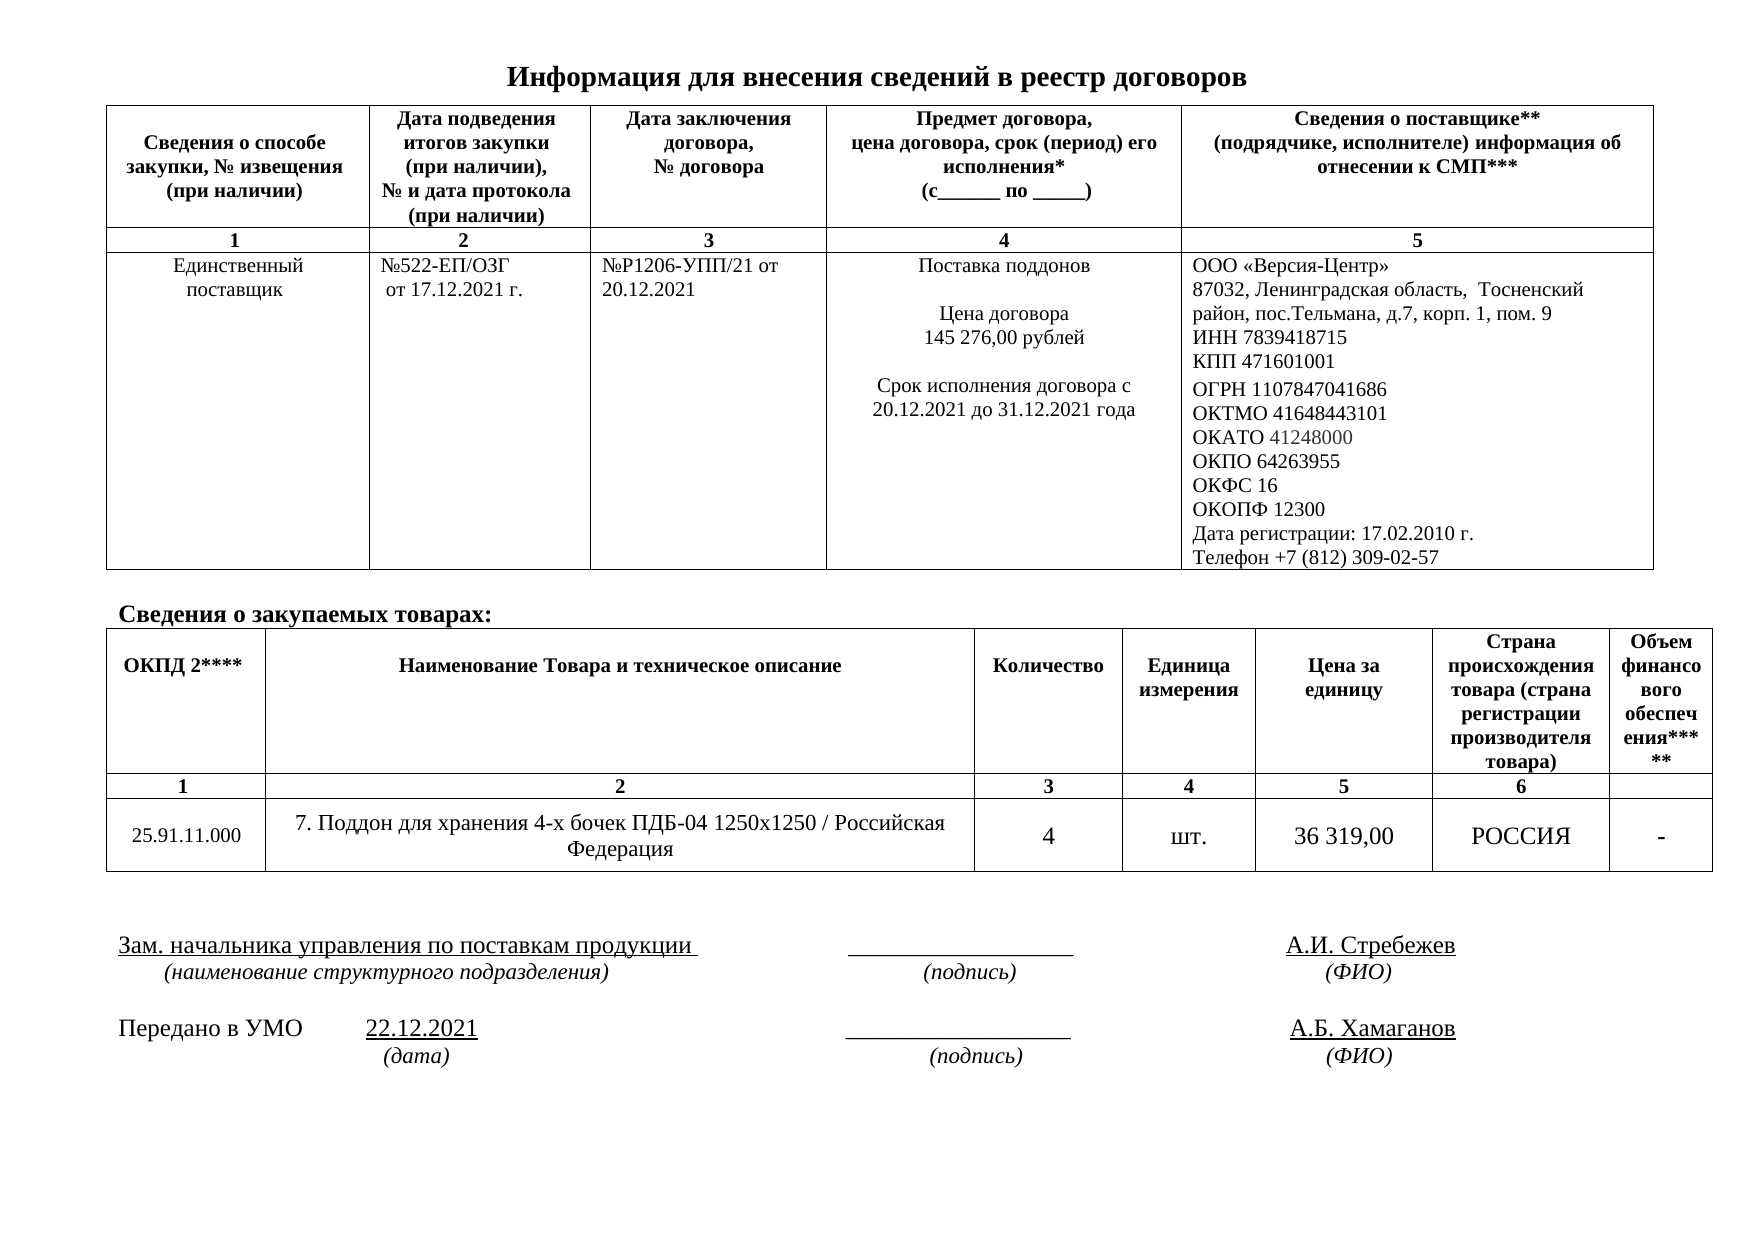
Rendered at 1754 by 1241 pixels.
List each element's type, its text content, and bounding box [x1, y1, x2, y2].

table_header Сведения о способе закупки, № извещения (при наличии) [107, 106, 369, 227]
table_cell 1 [107, 228, 369, 252]
table_cell 36 319,00 [1256, 799, 1432, 871]
text (дата) (подпись) (ФИО) [118, 1042, 1636, 1069]
table_cell 4 [827, 228, 1181, 252]
table_cell №Р1206-УПП/21 от 20.12.2021 [591, 253, 826, 569]
table_cell РОССИЯ [1433, 799, 1609, 871]
table_header Сведения о поставщике** (подрядчике, исполнителе) информация об отнесении к СМП*** [1182, 106, 1653, 227]
table_header Объем финансового обеспечения***** [1610, 629, 1712, 773]
table_cell Поставка поддонов Цена договора 145 276,00 рублей Срок исполнения договора с 20.12.2021 до 31.12.2021 года [827, 253, 1181, 569]
table_header Предмет договора, цена договора, срок (период) его исполнения* (с______ по _____) [827, 106, 1181, 227]
table_cell 2 [266, 774, 974, 798]
table_cell 2 [370, 228, 590, 252]
table_header Дата заключения договора, № договора [591, 106, 826, 227]
table_header Количество [975, 629, 1122, 773]
table_cell ООО «Версия-Центр» 87032, Ленинградская область, Тосненский район, пос.Тельмана, д.7, корп. 1, пом. 9 ИНН 7839418715 КПП 471601001 ОГРН 1107847041686 ОКТМО 41648443101 ОКАТО 41248000 ОКПО 64263955 ОКФС 16 ОКОПФ 12300 Дата регистрации: 17.02.2010 г. Телефон +7 (812) 309-02-57 [1182, 253, 1653, 569]
table_cell [1610, 774, 1712, 798]
table_cell 1 [107, 774, 265, 798]
table_cell №522-ЕП/ОЗГ от 17.12.2021 г. [370, 253, 590, 569]
table_cell шт. [1123, 799, 1255, 871]
table_cell 4 [1123, 774, 1255, 798]
table_cell - [1610, 799, 1712, 871]
table_cell 3 [975, 774, 1122, 798]
table_cell 4 [975, 799, 1122, 871]
table_cell 3 [591, 228, 826, 252]
text Зам. начальника управления по поставкам продукции __________________ А.И. Стребежев [118, 930, 1636, 958]
table_cell 5 [1182, 228, 1653, 252]
table_cell Единственный поставщик [107, 253, 369, 569]
table_header Цена за единицу [1256, 629, 1432, 773]
text Передано в УМО 22.12.2021 __________________ А.Б. Хамаганов [118, 1013, 1636, 1042]
text Информация для внесения сведений в реестр договоров [118, 59, 1636, 93]
table_header Единица измерения [1123, 629, 1255, 773]
table_header Дата подведения итогов закупки (при наличии), № и дата протокола (при наличии) [370, 106, 590, 227]
table_header Страна происхождения товара (страна регистрации производителя товара) [1433, 629, 1609, 773]
table_cell 6 [1433, 774, 1609, 798]
text (наименование структурного подразделения) (подпись) (ФИО) [118, 958, 1636, 985]
table_header ОКПД 2**** [107, 629, 265, 773]
table_cell 25.91.11.000 [107, 799, 265, 871]
table_cell 5 [1256, 774, 1432, 798]
table_cell 7. Поддон для хранения 4-х бочек ПДБ-04 1250х1250 / Российская Федерация [266, 799, 974, 871]
text Сведения о закупаемых товарах: [118, 599, 1636, 628]
table_header Наименование Товара и техническое описание [266, 629, 974, 773]
